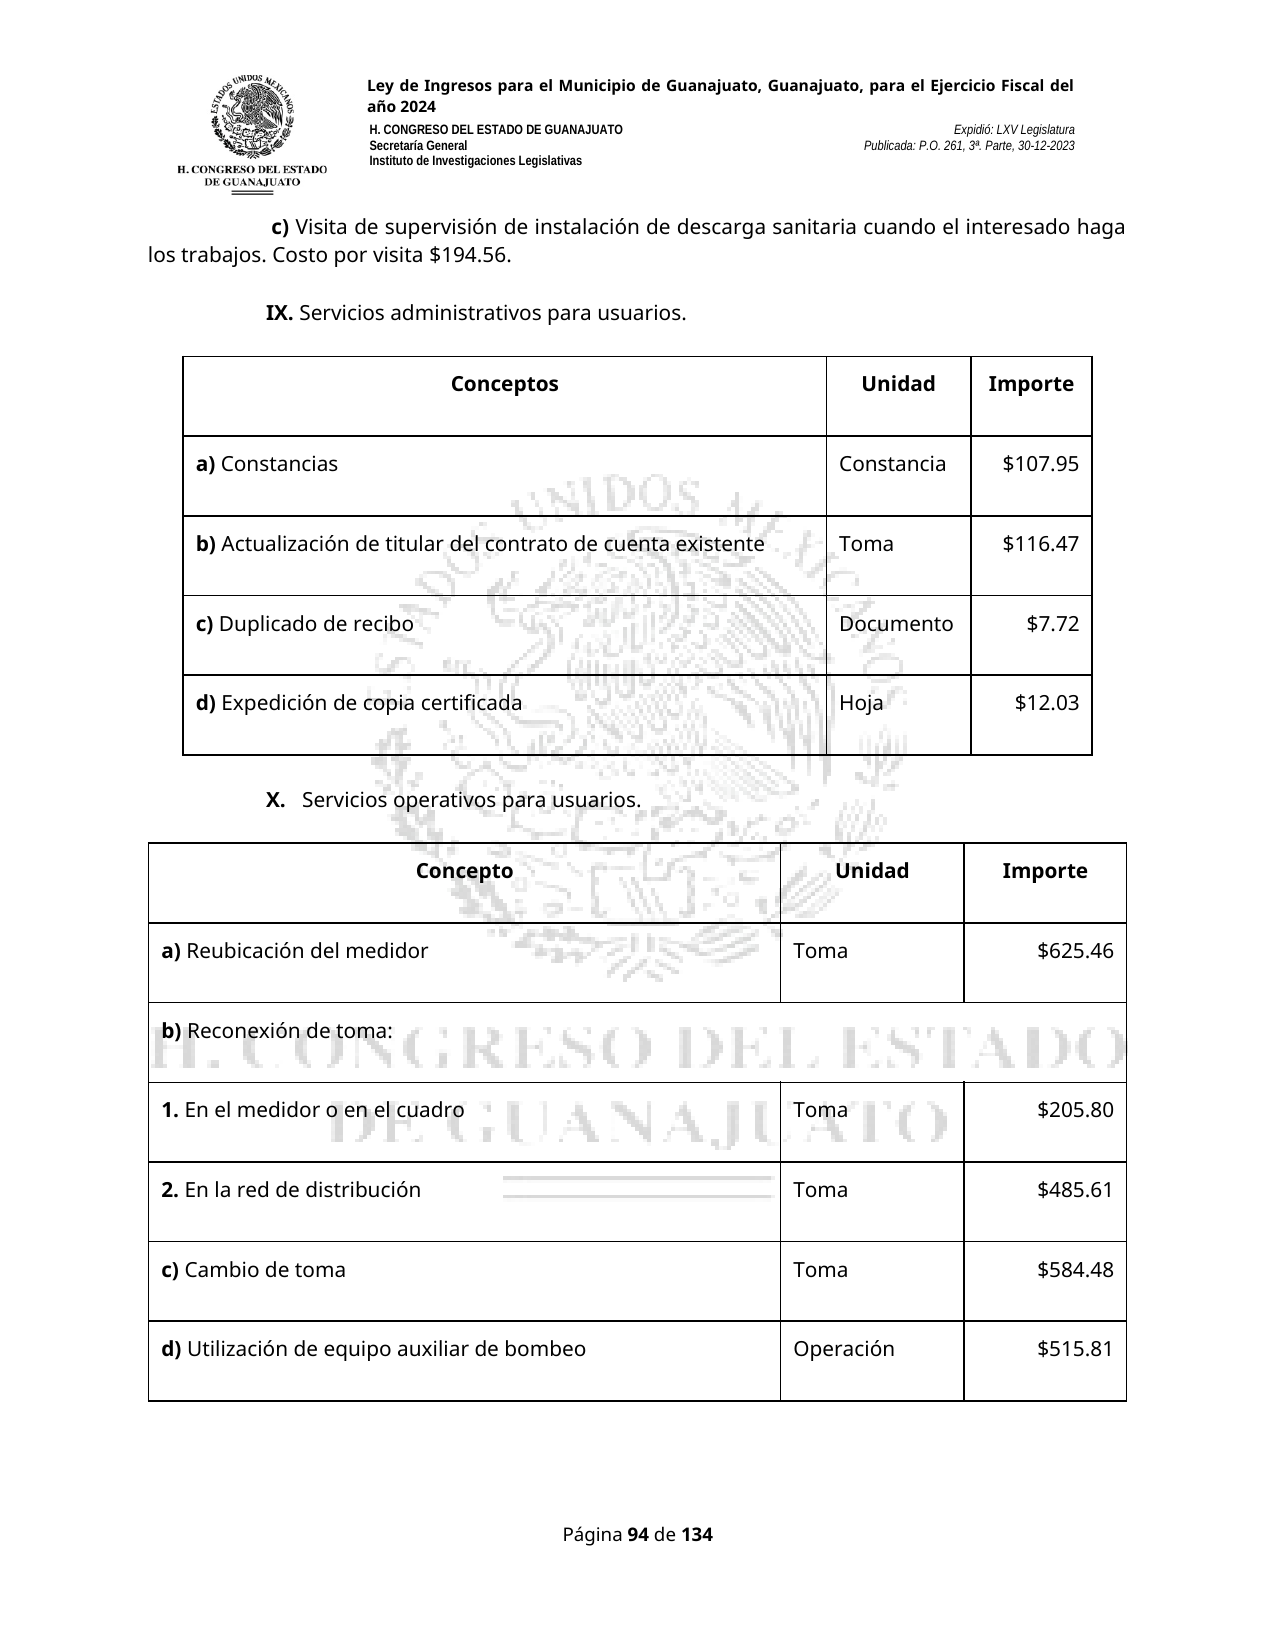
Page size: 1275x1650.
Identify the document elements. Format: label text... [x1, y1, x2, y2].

text IX. Servicios administrativos para usuarios. [148, 298, 1127, 326]
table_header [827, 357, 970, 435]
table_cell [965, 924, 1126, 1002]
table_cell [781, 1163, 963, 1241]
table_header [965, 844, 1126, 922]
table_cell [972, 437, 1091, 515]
picture [177, 75, 327, 201]
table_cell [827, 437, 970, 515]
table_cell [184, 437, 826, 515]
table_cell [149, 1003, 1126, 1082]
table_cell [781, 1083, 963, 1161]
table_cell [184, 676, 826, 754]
text c) Visita de supervisión de instalación de descarga sanitaria cuando el interesado haga los trabajos. Costo por visita $194.56. [148, 212, 1127, 269]
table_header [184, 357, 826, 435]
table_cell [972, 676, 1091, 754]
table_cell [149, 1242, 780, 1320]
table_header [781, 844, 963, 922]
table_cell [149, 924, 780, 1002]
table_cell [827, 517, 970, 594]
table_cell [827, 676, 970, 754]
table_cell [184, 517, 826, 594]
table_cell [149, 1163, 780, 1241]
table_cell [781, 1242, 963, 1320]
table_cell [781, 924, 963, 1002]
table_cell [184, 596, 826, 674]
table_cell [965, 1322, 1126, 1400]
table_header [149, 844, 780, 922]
text X. Servicios operativos para usuarios. [148, 785, 1127, 813]
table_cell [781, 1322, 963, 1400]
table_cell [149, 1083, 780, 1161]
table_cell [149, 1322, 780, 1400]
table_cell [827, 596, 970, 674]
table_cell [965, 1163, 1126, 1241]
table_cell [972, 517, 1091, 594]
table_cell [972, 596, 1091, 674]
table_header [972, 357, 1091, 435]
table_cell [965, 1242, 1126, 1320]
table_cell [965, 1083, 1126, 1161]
